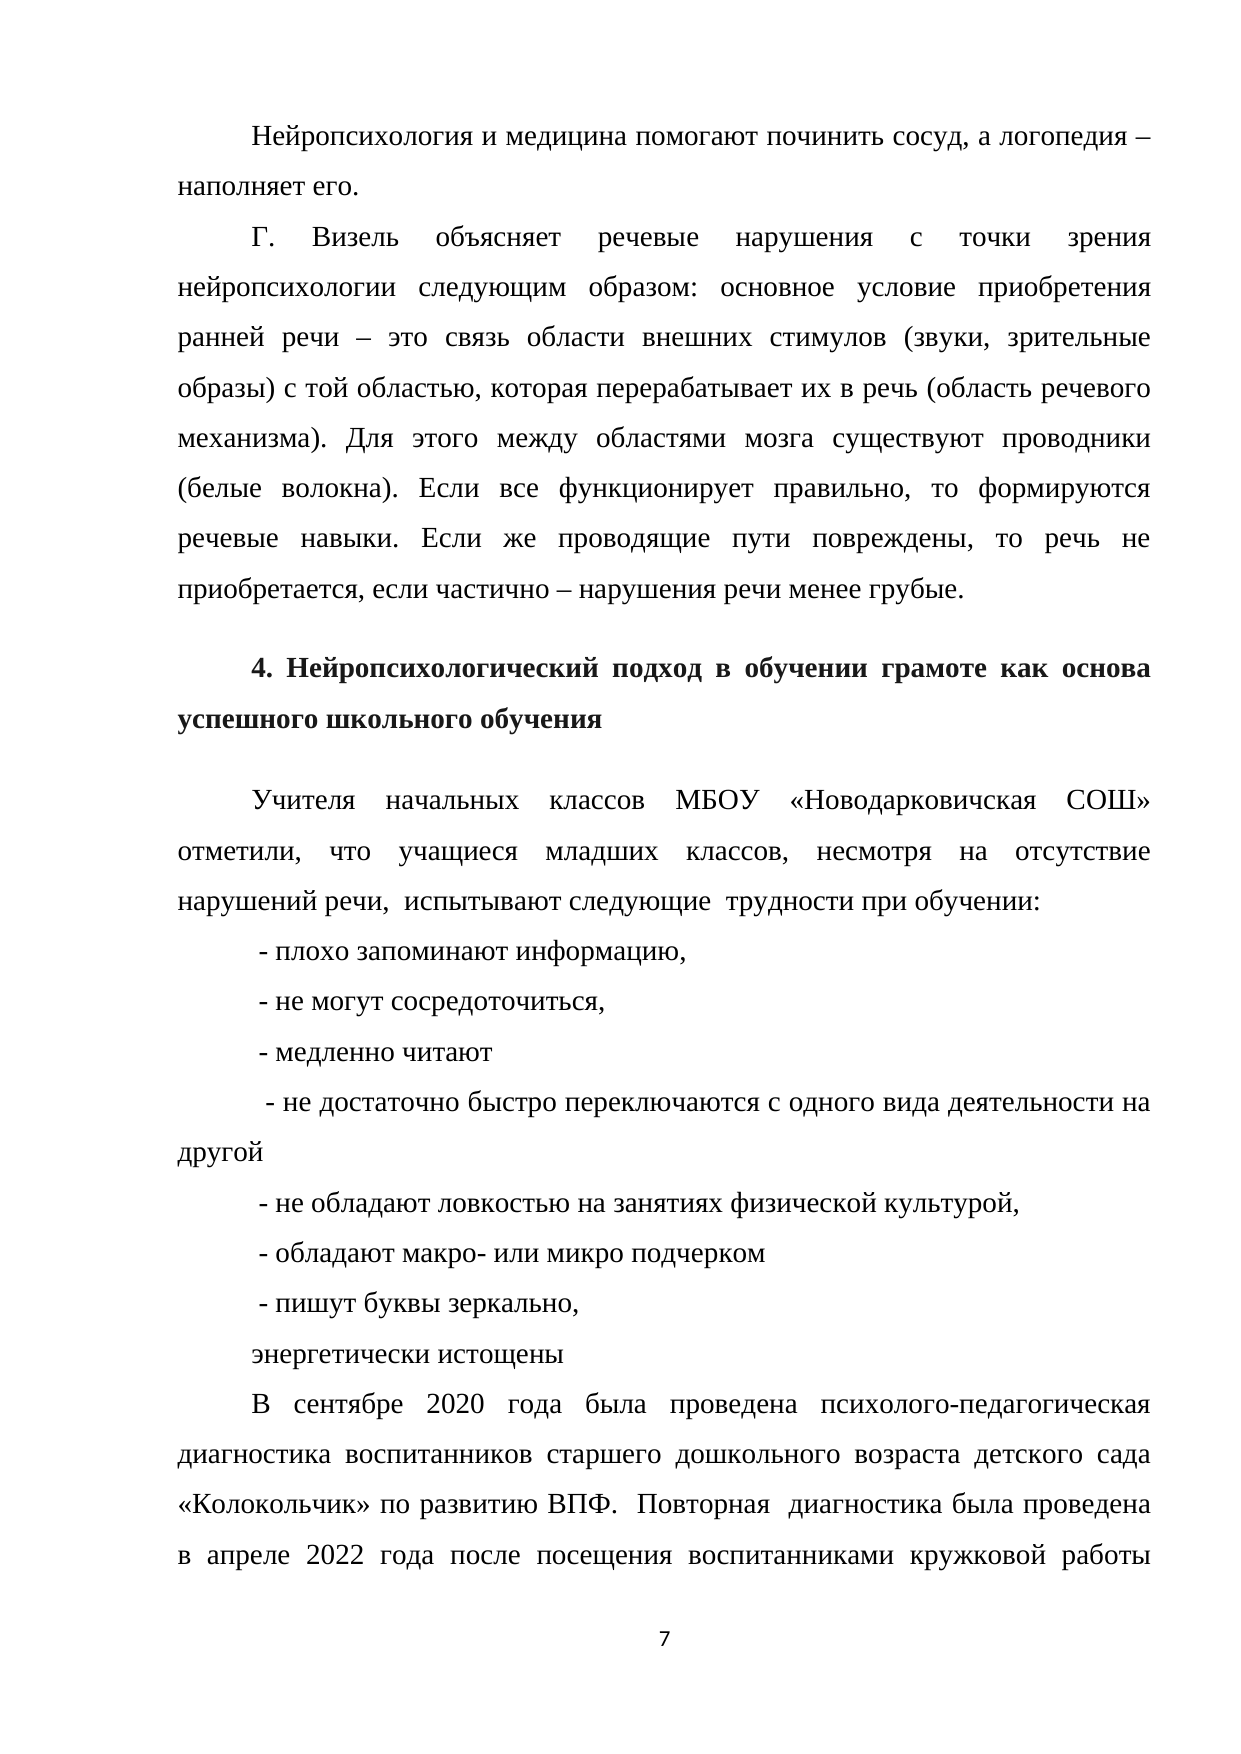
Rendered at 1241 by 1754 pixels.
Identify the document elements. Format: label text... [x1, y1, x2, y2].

text - пишут буквы зеркально, [177, 1285, 1152, 1319]
text энергетически истощены [177, 1336, 1152, 1369]
text - плохо запоминают информацию, [177, 933, 1152, 967]
text 4. Нейропсихологический подход в обучении грамоте как основа успешного школьного обучения [177, 650, 1152, 734]
text - медленно читают [177, 1034, 1152, 1067]
text Г. Визель объясняет речевые нарушения с точки зрения нейропсихологии следующим образом: основное условие приобретения ранней речи – это связь области внешних стимулов (звуки, зрительные образы) с той областью, которая перерабатывает их в речь (область речевого механизма). Для этого между областями мозга существуют проводники (белые волокна). Если все функционирует правильно, то формируются речевые навыки. Если же проводящие пути повреждены, то речь не приобретается, если частично – нарушения речи менее грубые. [177, 219, 1152, 604]
text Учителя начальных классов МБОУ «Новодарковичская СОШ» отметили, что учащиеся младших классов, несмотря на отсутствие нарушений речи, испытывают следующие трудности при обучении: [177, 782, 1152, 916]
text - обладают макро- или микро подчерком [177, 1235, 1152, 1269]
text Нейропсихология и медицина помогают починить сосуд, а логопедия – наполняет его. [177, 118, 1152, 202]
text - не достаточно быстро переключаются с одного вида деятельности на другой [177, 1084, 1152, 1168]
text - не могут сосредоточиться, [177, 983, 1152, 1017]
text - не обладают ловкостью на занятиях физической культурой, [177, 1185, 1152, 1218]
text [177, 1386, 1152, 1571]
